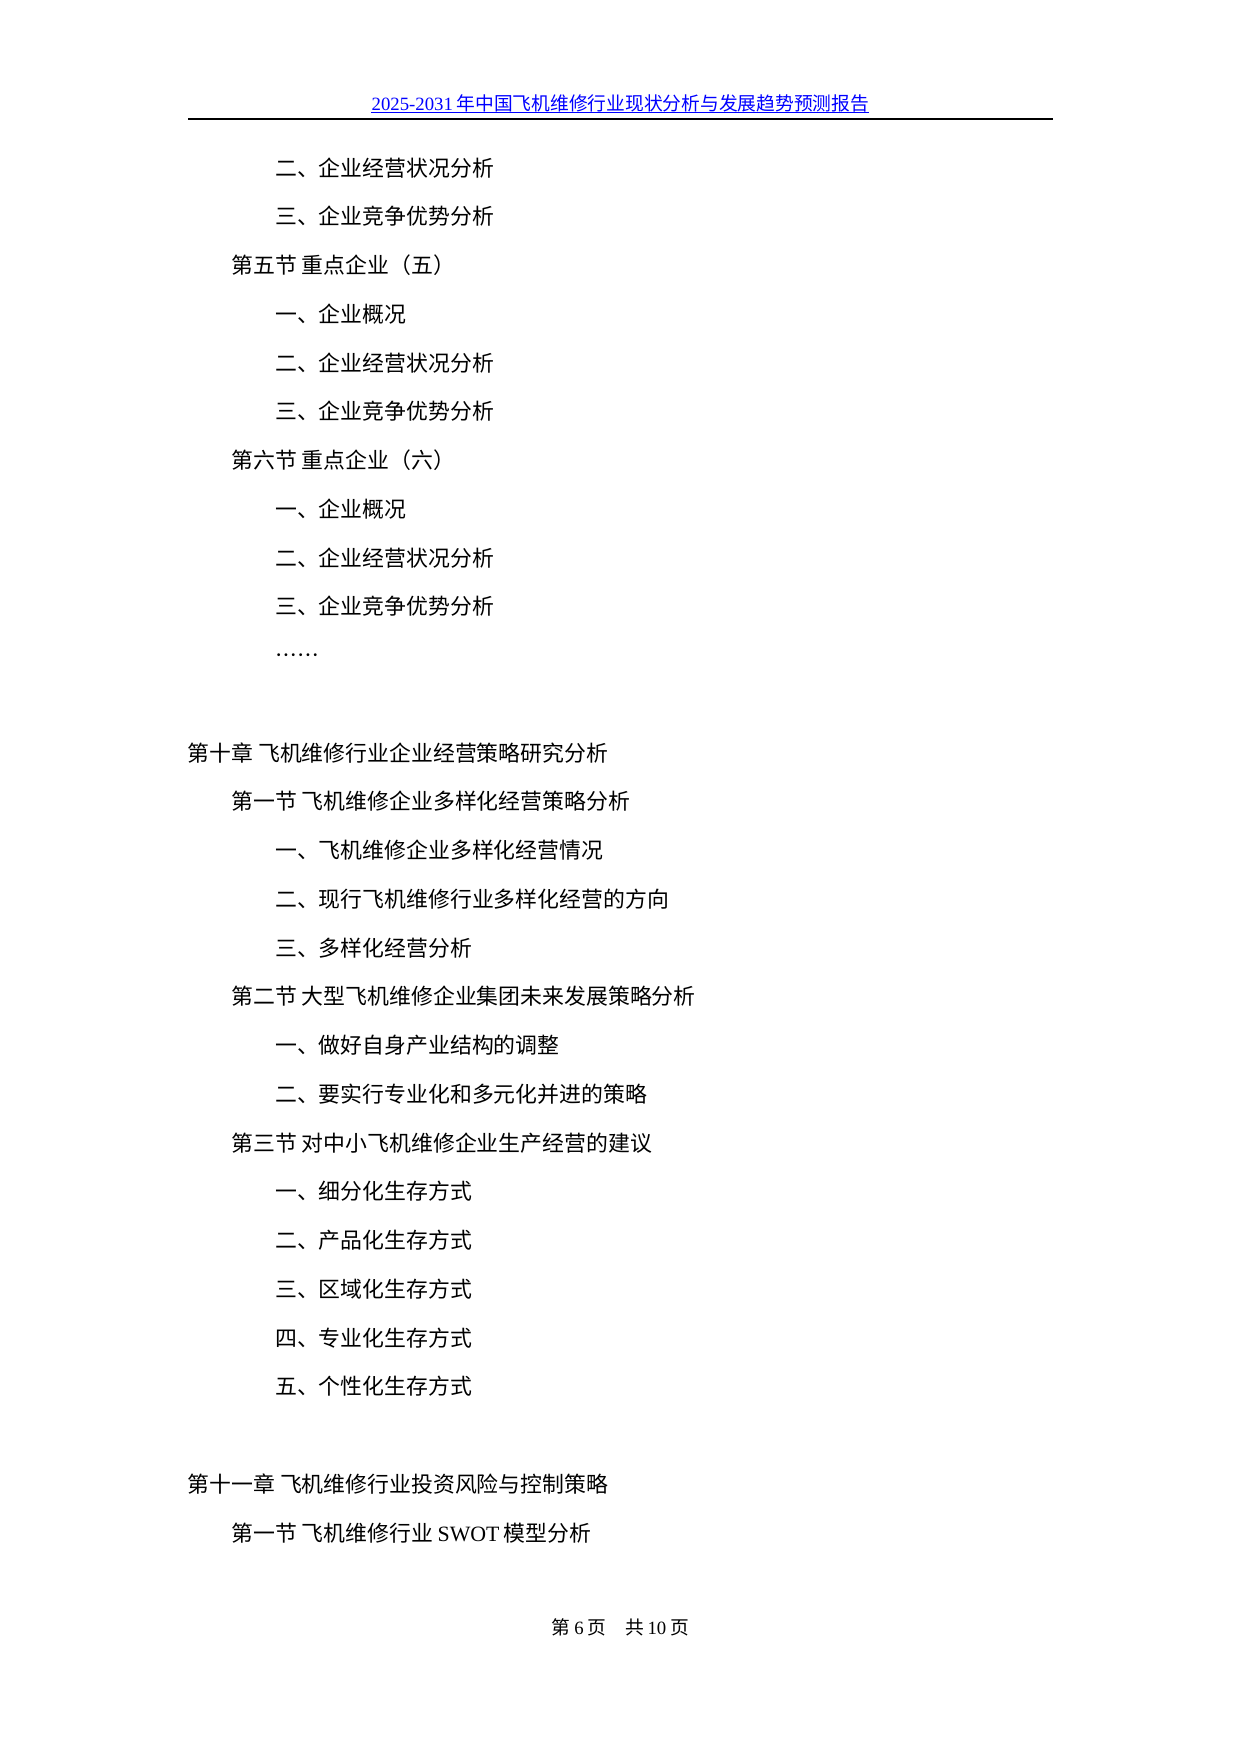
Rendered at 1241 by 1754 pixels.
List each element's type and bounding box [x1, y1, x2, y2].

text [187, 150, 1053, 1548]
